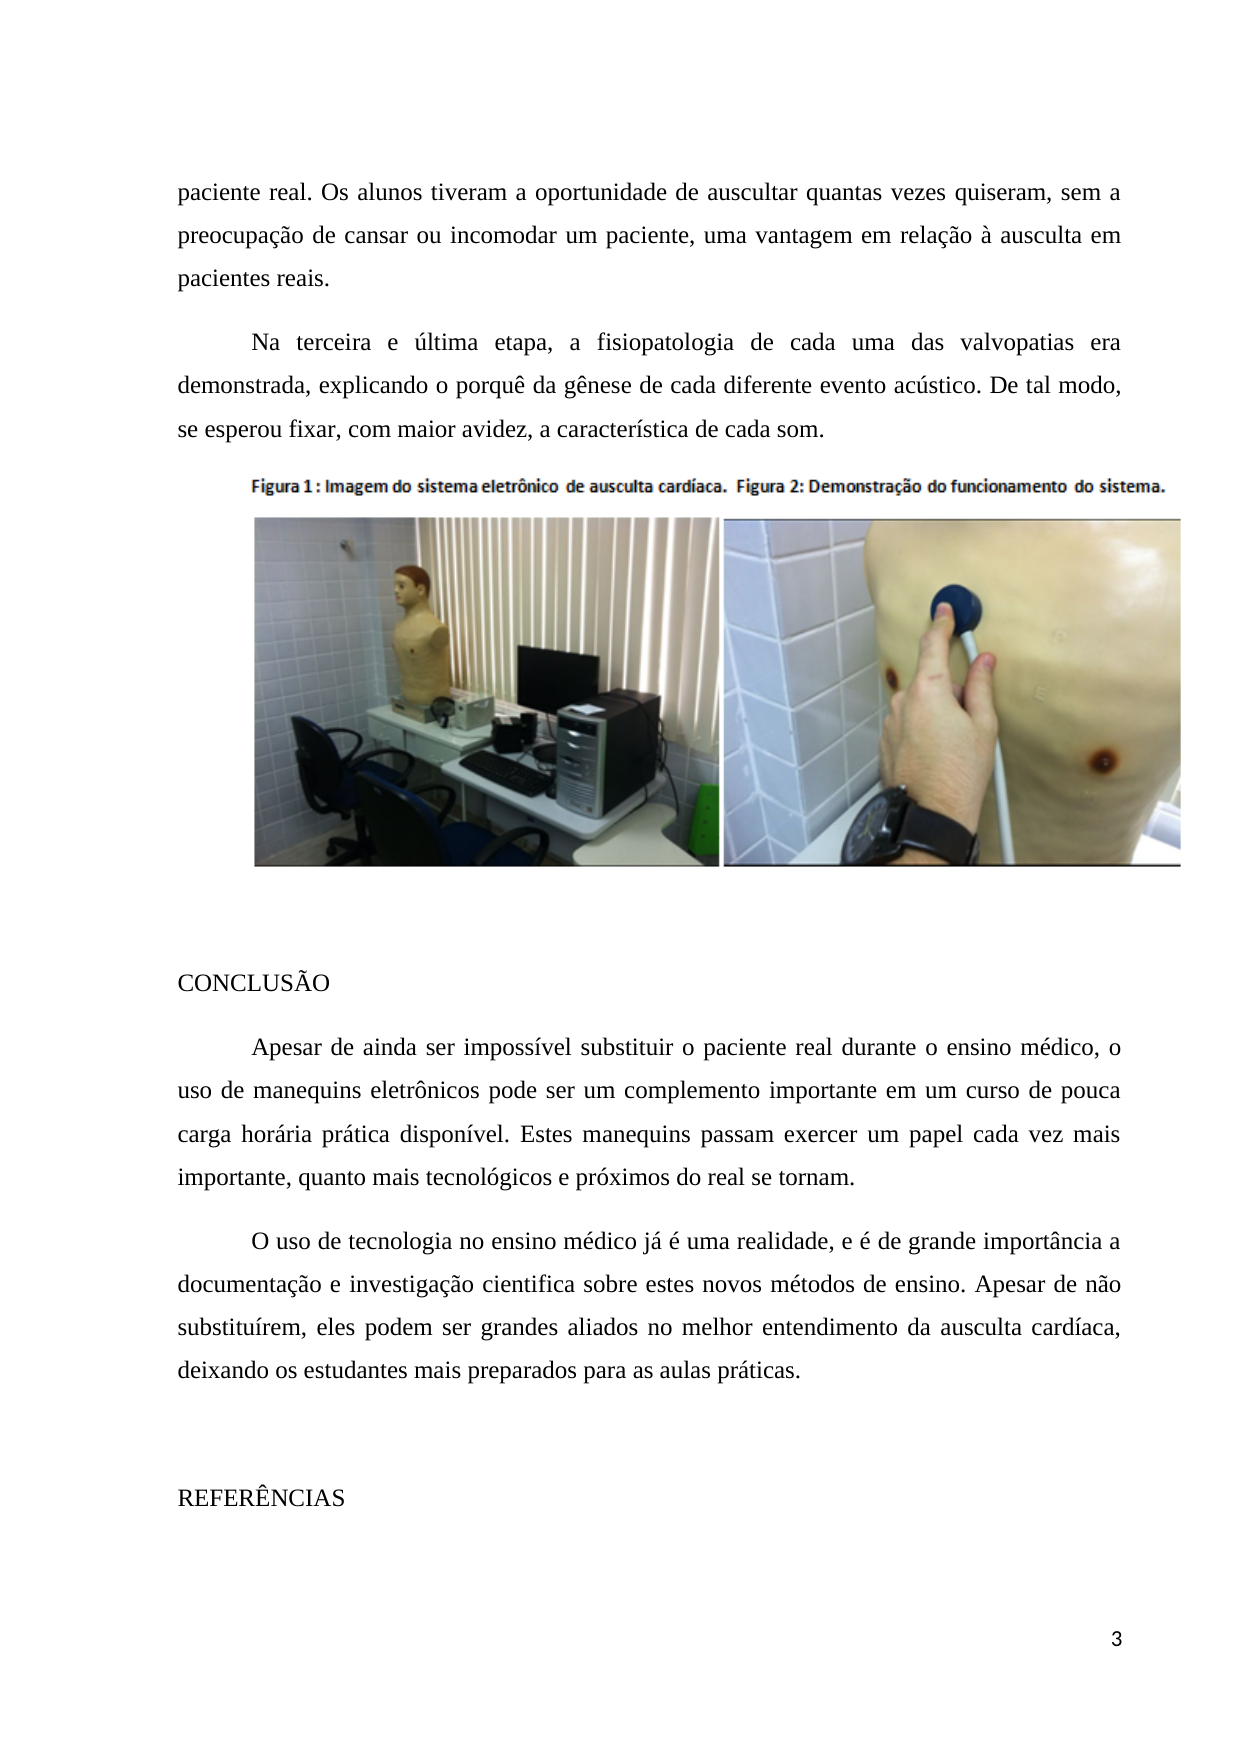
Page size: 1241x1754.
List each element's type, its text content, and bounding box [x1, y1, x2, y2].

text REFERÊNCIAS [177, 1483, 1122, 1512]
text O uso de tecnologia no ensino médico já é uma realidade, e é de grande importância a documentação e investigação cientifica sobre estes novos métodos de ensino. Apesar de não substituírem, eles podem ser grandes aliados no melhor entendimento da ausculta cardíaca, deixando os estudantes mais preparados para as aulas práticas. [177, 1226, 1122, 1384]
text Apesar de ainda ser impossível substituir o paciente real durante o ensino médico, o uso de manequins eletrônicos pode ser um complemento importante em um curso de pouca carga horária prática disponível. Estes manequins passam exercer um papel cada vez mais importante, quanto mais tecnológicos e próximos do real se tornam. [177, 1032, 1122, 1191]
text CONCLUSÃO [177, 968, 1122, 997]
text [177, 177, 1122, 292]
picture [251, 477, 1181, 870]
text Na terceira e última etapa, a fisiopatologia de cada uma das valvopatias era demonstrada, explicando o porquê da gênese de cada diferente evento acústico. De tal modo, se esperou fixar, com maior avidez, a característica de cada som. [177, 327, 1122, 442]
